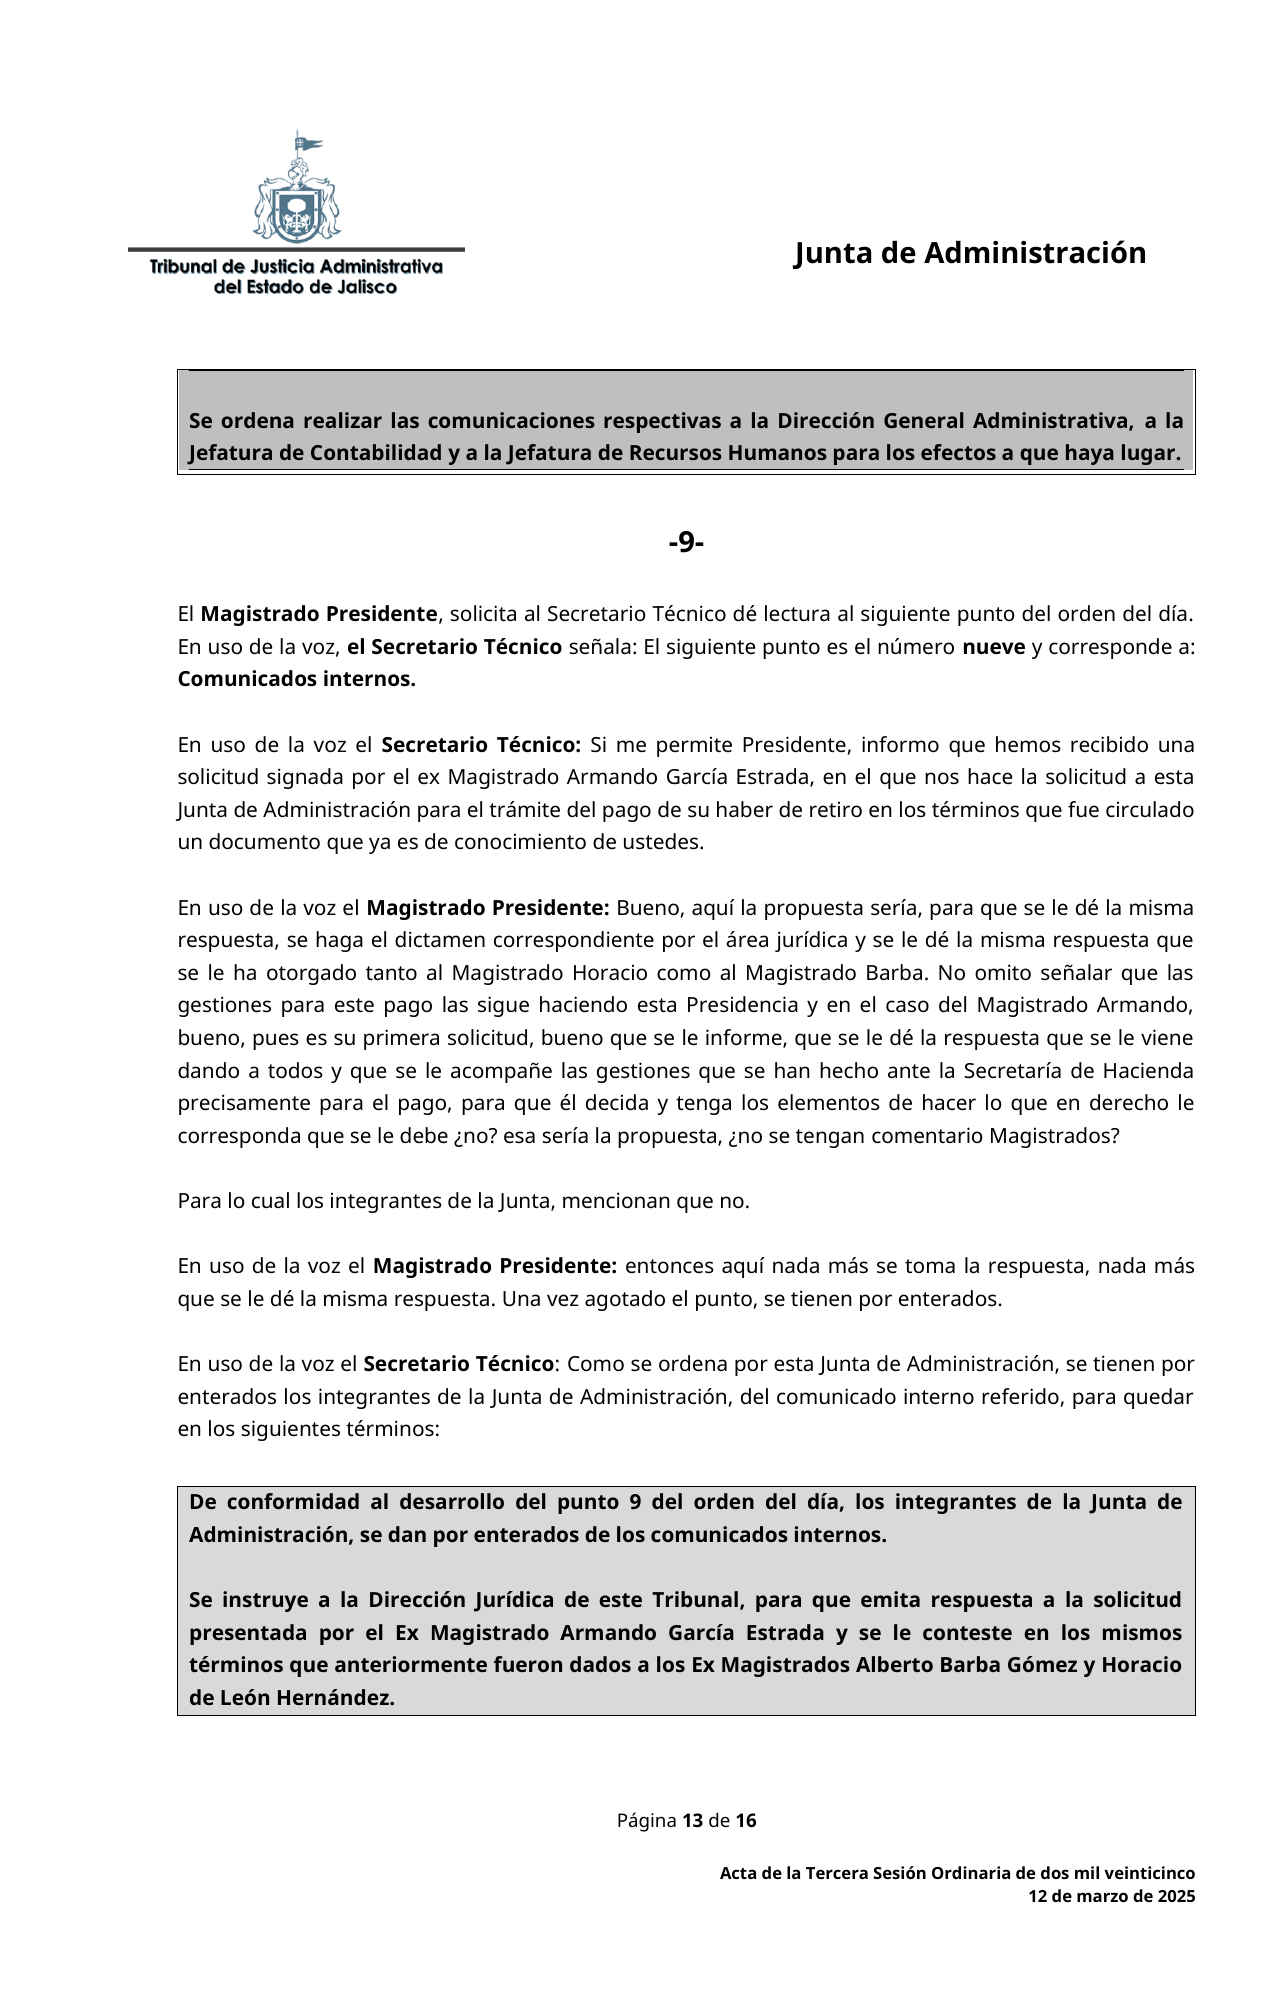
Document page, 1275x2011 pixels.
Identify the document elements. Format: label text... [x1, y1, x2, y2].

text En uso de la voz el Secretario Técnico: Si me permite Presidente, informo que hemos recibido una solicitud signada por el ex Magistrado Armando García Estrada, en el que nos hace la solicitud a esta Junta de Administración para el trámite del pago de su haber de retiro en los términos que fue circulado un documento que ya es de conocimiento de ustedes. [177, 730, 1196, 856]
text Para lo cual los integrantes de la Junta, mencionan que no. [177, 1186, 1196, 1214]
text -9- [177, 521, 1196, 561]
text En uso de la voz el Magistrado Presidente: Bueno, aquí la propuesta sería, para que se le dé la misma respuesta, se haga el dictamen correspondiente por el área jurídica y se le dé la misma respuesta que se le ha otorgado tanto al Magistrado Horacio como al Magistrado Barba. No omito señalar que las gestiones para este pago las sigue haciendo esta Presidencia y en el caso del Magistrado Armando, bueno, pues es su primera solicitud, bueno que se le informe, que se le dé la respuesta que se le viene dando a todos y que se le acompañe las gestiones que se han hecho ante la Secretaría de Hacienda precisamente para el pago, para que él decida y tenga los elementos de hacer lo que en derecho le corresponda que se le debe ¿no? esa sería la propuesta, ¿no se tengan comentario Magistrados? [177, 893, 1196, 1149]
text En uso de la voz el Secretario Técnico: Como se ordena por esta Junta de Administración, se tienen por enterados los integrantes de la Junta de Administración, del comunicado interno referido, para quedar en los siguientes términos: [177, 1349, 1196, 1443]
table_header De conformidad al desarrollo del punto 9 del orden del día, los integrantes de la Junta de Administración, se dan por enterados de los comunicados internos. Se instruye a la Dirección Jurídica de este Tribunal, para que emita respuesta a la solicitud presentada por el Ex Magistrado Armando García Estrada y se le conteste en los mismos términos que anteriormente fueron dados a los Ex Magistrados Alberto Barba Gómez y Horacio de León Hernández. [178, 1487, 1195, 1715]
text En uso de la voz el Magistrado Presidente: entonces aquí nada más se toma la respuesta, nada más que se le dé la misma respuesta. Una vez agotado el punto, se tienen por enterados. [177, 1251, 1196, 1312]
text El Magistrado Presidente, solicita al Secretario Técnico dé lectura al siguiente punto del orden del día. En uso de la voz, el Secretario Técnico señala: El siguiente punto es el número nueve y corresponde a: Comunicados internos. [177, 599, 1196, 693]
picture [128, 128, 465, 294]
